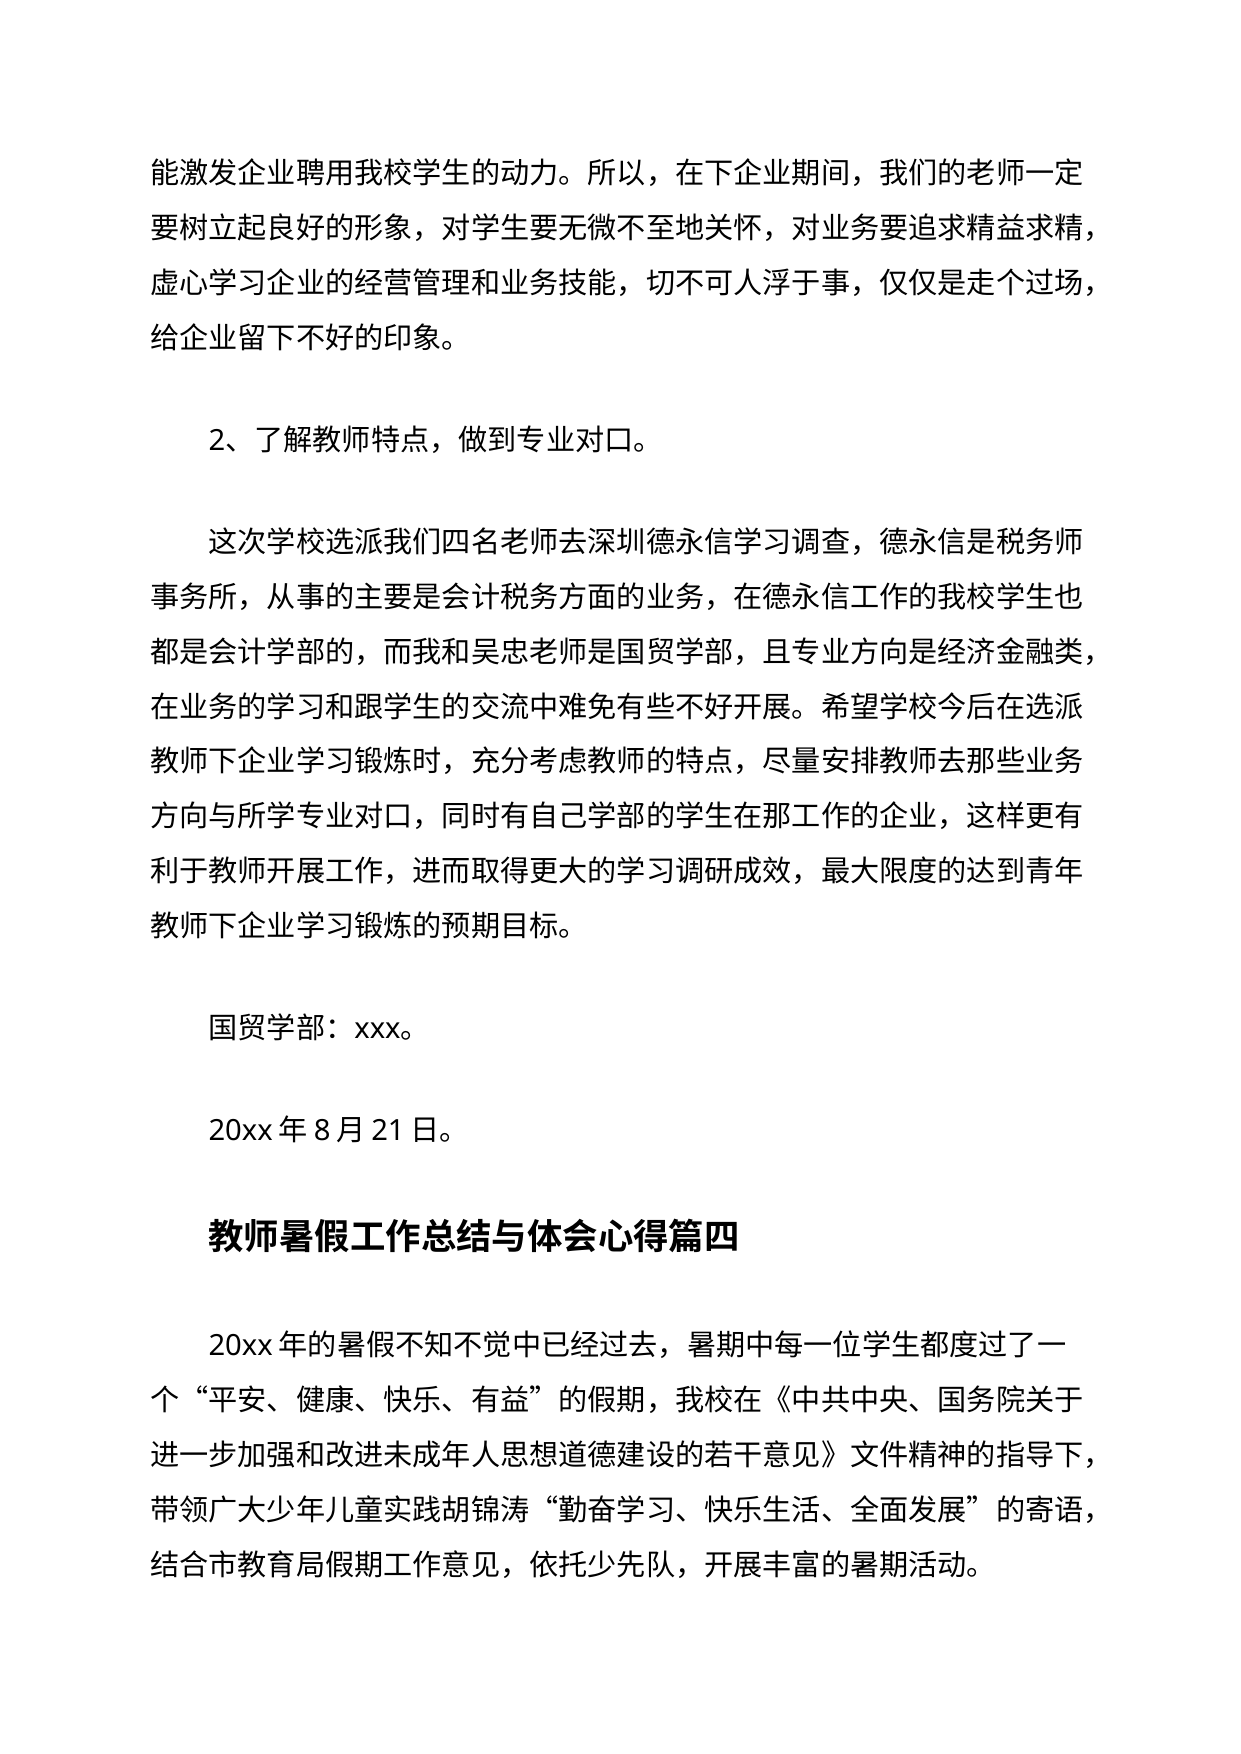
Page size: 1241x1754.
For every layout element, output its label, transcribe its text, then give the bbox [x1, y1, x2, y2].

text 20xx年的暑假不知不觉中已经过去，暑期中每一位学生都度过了一个“平安、健康、快乐、有益”的假期，我校在《中共中央、国务院关于进一步加强和改进未成年人思想道德建设的若干意见》文件精神的指导下，带领广大少年儿童实践胡锦涛“勤奋学习、快乐生活、全面发展”的寄语，结合市教育局假期工作意见，依托少先队，开展丰富的暑期活动。 [150, 1322, 1090, 1584]
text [150, 150, 1090, 357]
text 国贸学部：xxx。 [150, 1004, 1090, 1047]
text 20xx年8月21日。 [150, 1106, 1090, 1149]
text 2、了解教师特点，做到专业对口。 [150, 416, 1090, 459]
text 教师暑假工作总结与体会心得篇四 [150, 1208, 1090, 1260]
text 这次学校选派我们四名老师去深圳德永信学习调查，德永信是税务师事务所，从事的主要是会计税务方面的业务，在德永信工作的我校学生也都是会计学部的，而我和吴忠老师是国贸学部，且专业方向是经济金融类，在业务的学习和跟学生的交流中难免有些不好开展。希望学校今后在选派教师下企业学习锻炼时，充分考虑教师的特点，尽量安排教师去那些业务方向与所学专业对口，同时有自己学部的学生在那工作的企业，这样更有利于教师开展工作，进而取得更大的学习调研成效，最大限度的达到青年教师下企业学习锻炼的预期目标。 [150, 518, 1090, 945]
